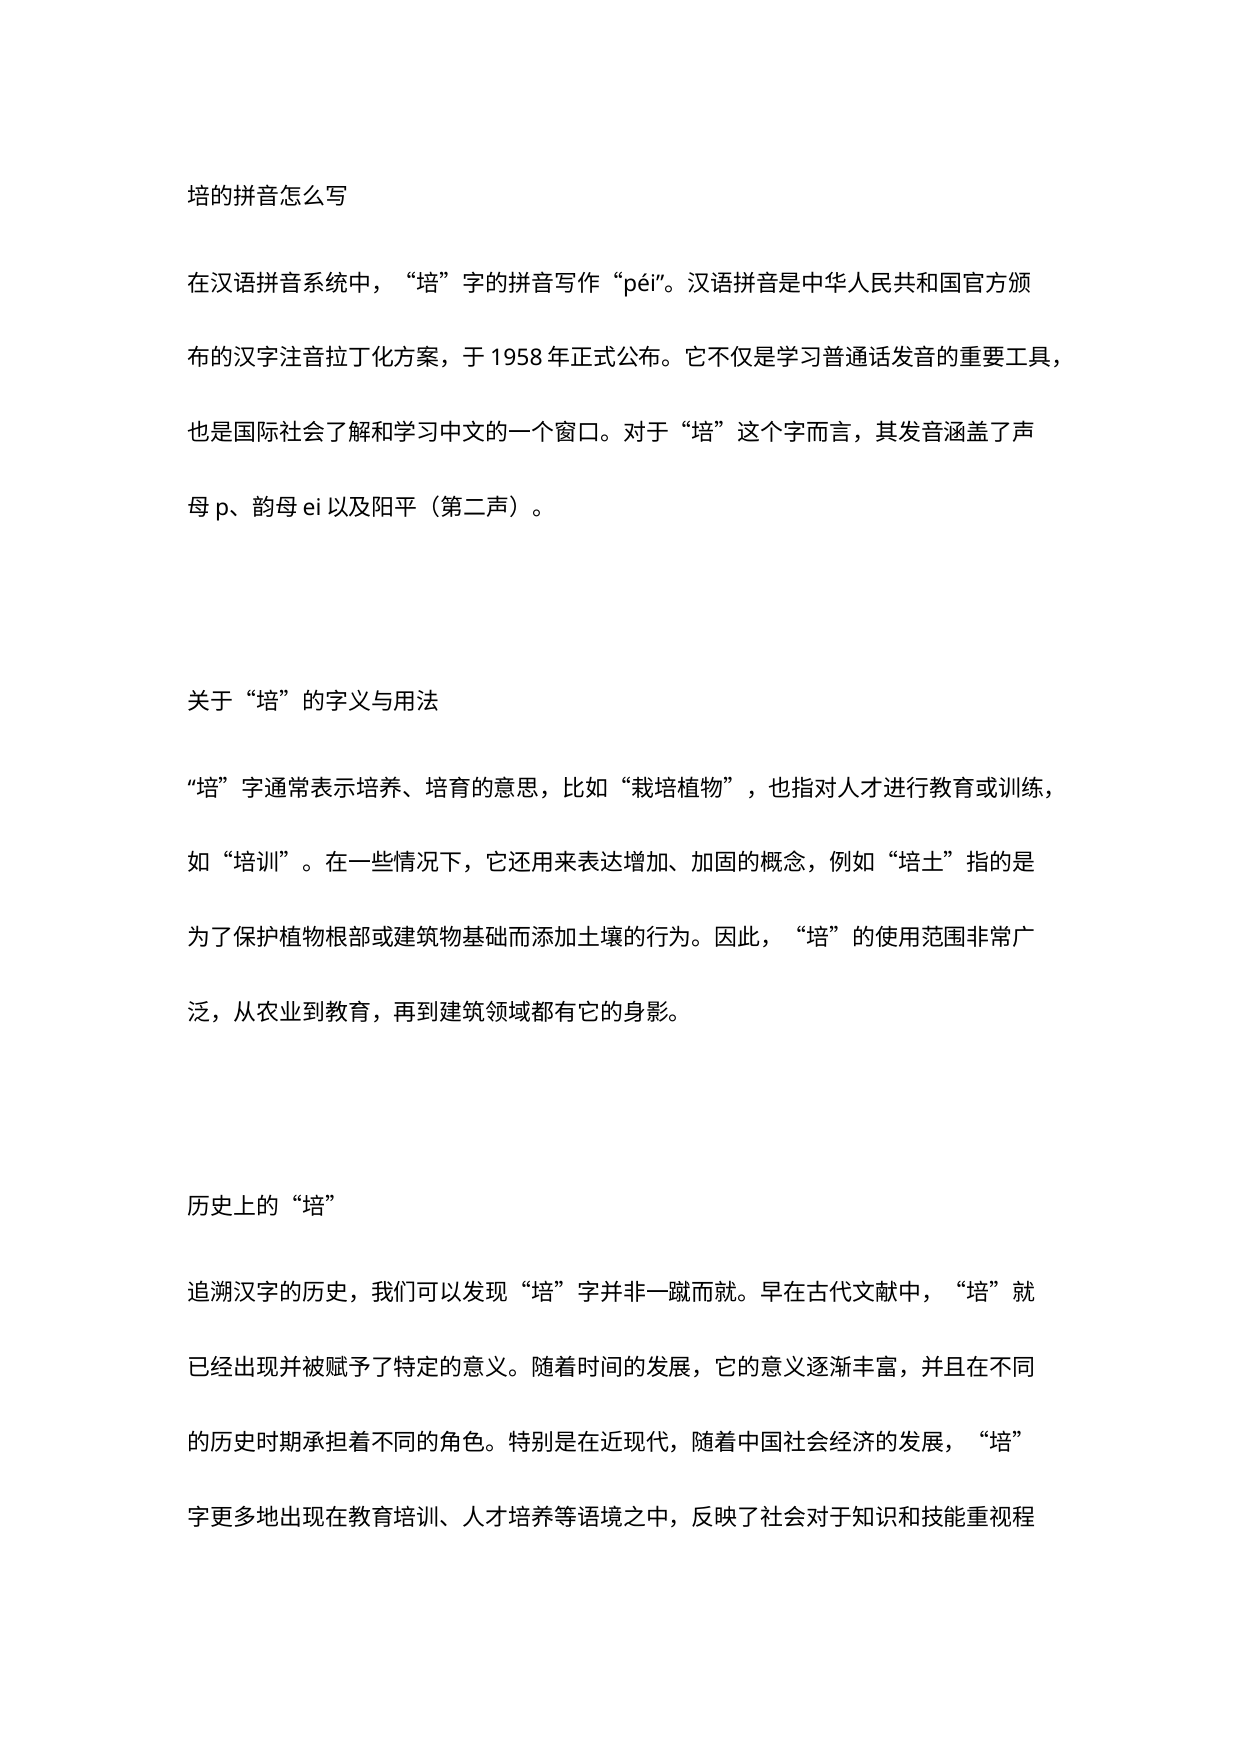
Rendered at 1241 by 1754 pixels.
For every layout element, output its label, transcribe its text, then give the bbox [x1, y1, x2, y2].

text 历史上的“培” [187, 1172, 1053, 1237]
text 培的拼音怎么写 [187, 162, 1053, 227]
text “培”字通常表示培养、培育的意思，比如“栽培植物”，也指对人才进行教育或训练，如“培训”。在一些情况下，它还用来表达增加、加固的概念，例如“培土”指的是为了保护植物根部或建筑物基础而添加土壤的行为。因此，“培”的使用范围非常广泛，从农业到教育，再到建筑领域都有它的身影。 [187, 753, 1053, 1043]
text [187, 1258, 1053, 1547]
text 关于“培”的字义与用法 [187, 667, 1053, 732]
text 在汉语拼音系统中，“培”字的拼音写作“péi”。汉语拼音是中华人民共和国官方颁布的汉字注音拉丁化方案，于1958年正式公布。它不仅是学习普通话发音的重要工具，也是国际社会了解和学习中文的一个窗口。对于“培”这个字而言，其发音涵盖了声母p、韵母ei以及阳平（第二声）。 [187, 248, 1053, 538]
